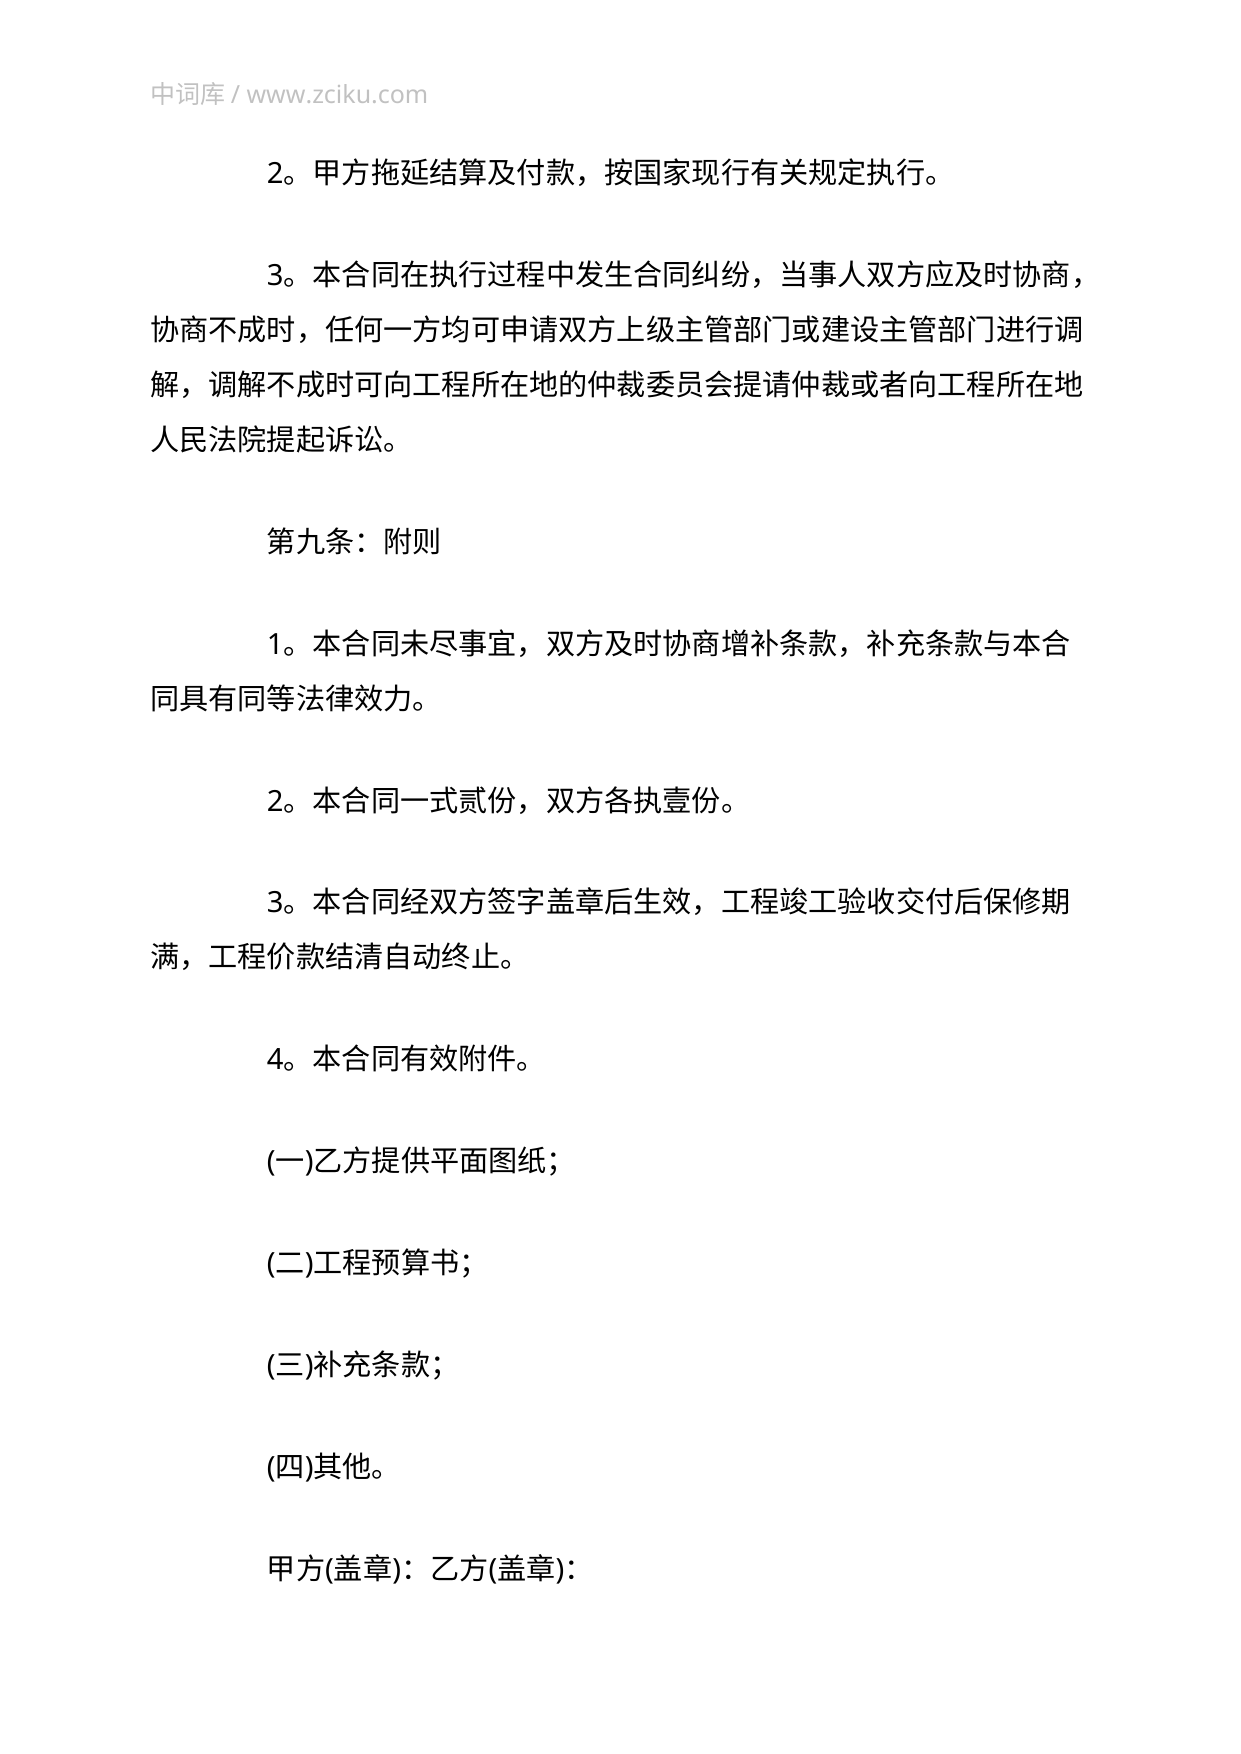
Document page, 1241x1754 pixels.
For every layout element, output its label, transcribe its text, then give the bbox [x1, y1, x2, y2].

text 4。本合同有效附件。 [150, 1036, 1090, 1078]
text (三)补充条款； [150, 1342, 1090, 1384]
text 甲方(盖章)：乙方(盖章)： [150, 1546, 1090, 1588]
text 3。本合同经双方签字盖章后生效，工程竣工验收交付后保修期满，工程价款结清自动终止。 [150, 879, 1090, 976]
text (二)工程预算书； [150, 1240, 1090, 1282]
text 2。本合同一式贰份，双方各执壹份。 [150, 777, 1090, 819]
text 第九条：附则 [150, 518, 1090, 561]
text 3。本合同在执行过程中发生合同纠纷，当事人双方应及时协商，协商不成时，任何一方均可申请双方上级主管部门或建设主管部门进行调解，调解不成时可向工程所在地的仲裁委员会提请仲裁或者向工程所在地人民法院提起诉讼。 [150, 252, 1090, 459]
text 2。甲方拖延结算及付款，按国家现行有关规定执行。 [150, 150, 1090, 192]
text (一)乙方提供平面图纸； [150, 1138, 1090, 1180]
text 1。本合同未尽事宜，双方及时协商增补条款，补充条款与本合同具有同等法律效力。 [150, 620, 1090, 718]
text (四)其他。 [150, 1444, 1090, 1486]
